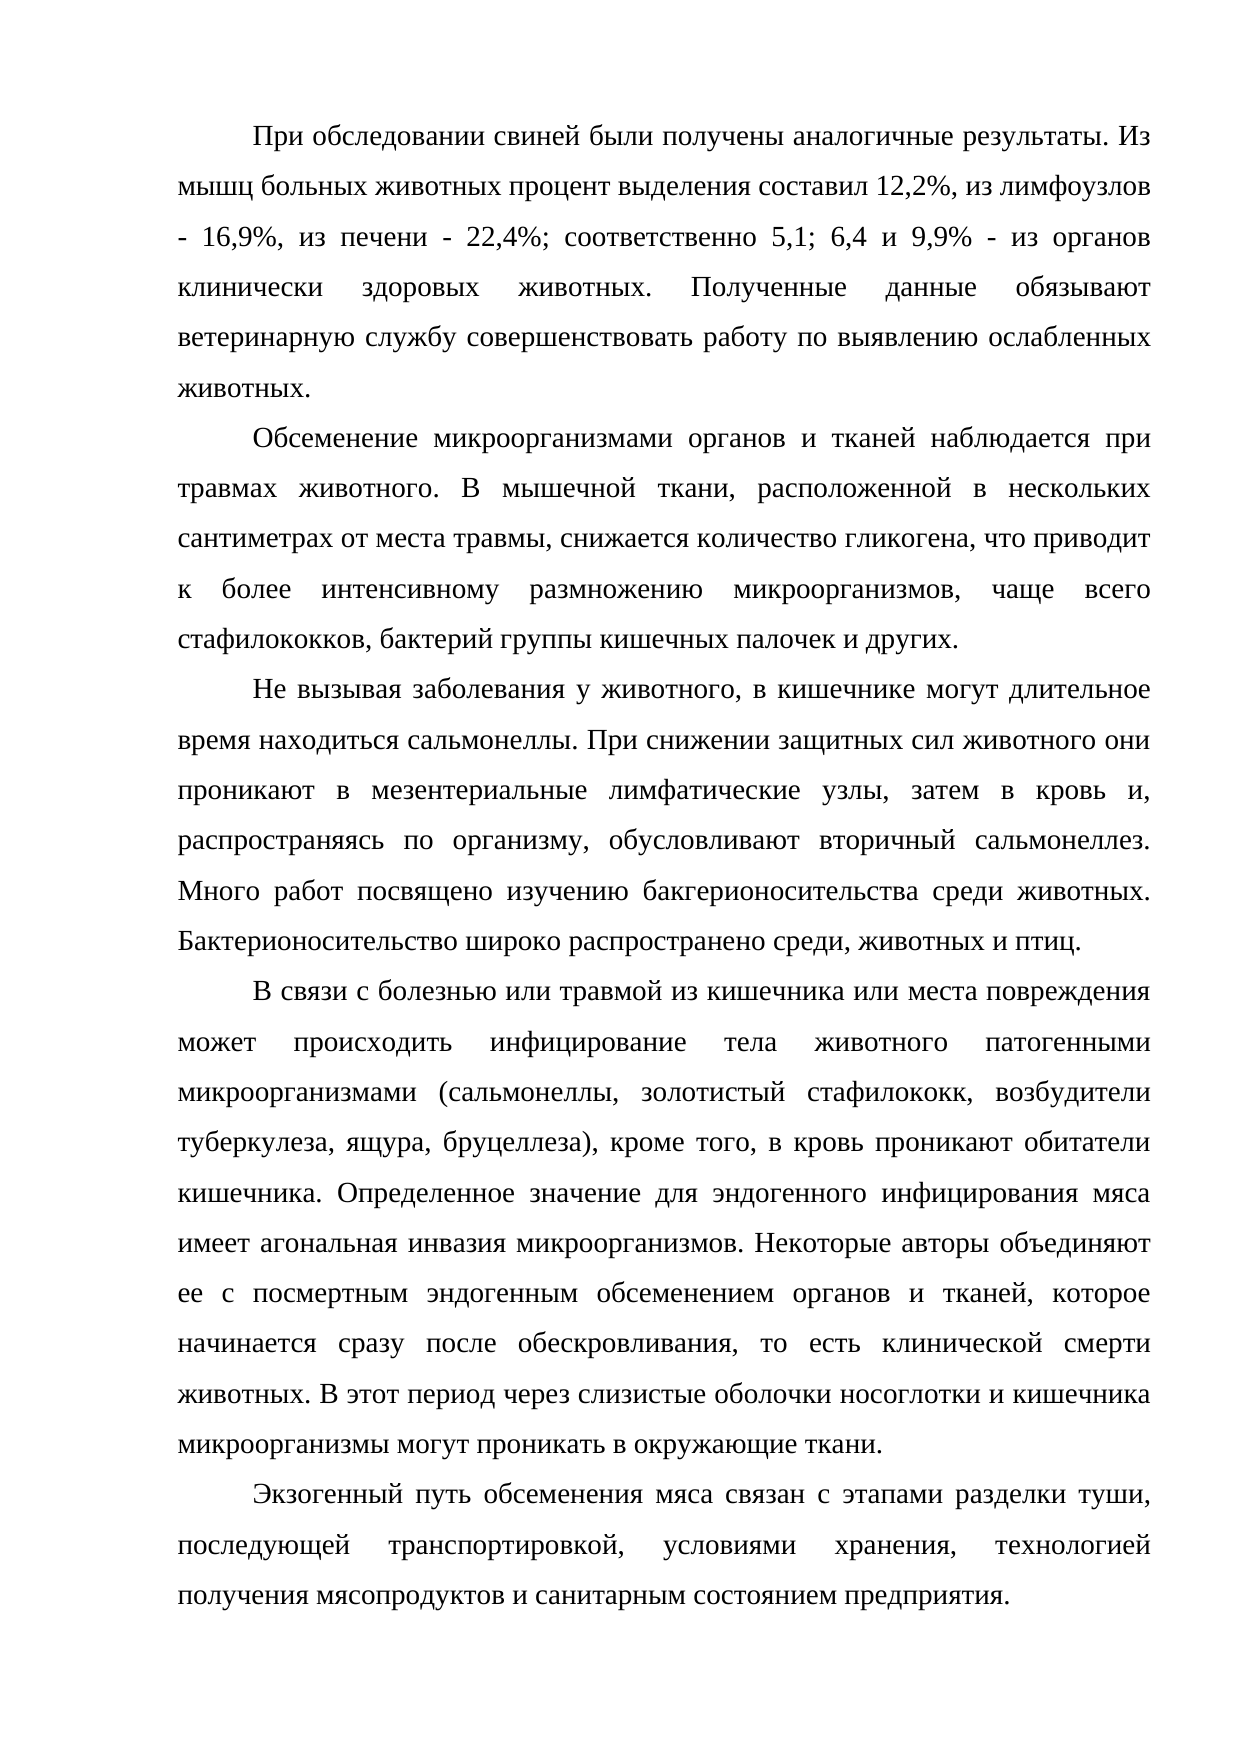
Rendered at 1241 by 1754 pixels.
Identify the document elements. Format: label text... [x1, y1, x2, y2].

text При обследовании свиней были получены аналогичные результаты. Из мышц больных животных процент выделения составил 12,2%, из лимфоузлов - 16,9%, из печени - 22,4%; соответственно 5,1; 6,4 и 9,9% - из органов клинически здоровых животных. Полученные данные обязывают ветеринарную службу совершенствовать работу по выявлению ослабленных животных. [177, 118, 1152, 403]
text В связи с болезнью или травмой из кишечника или места повреждения может происходить инфицирование тела животного патогенными микроорганизмами (сальмонеллы, золотистый стафилококк, возбудители туберкулеза, ящура, бруцеллеза), кроме того, в кровь проникают обитатели кишечника. Определенное значение для эндогенного инфицирования мяса имеет агональная инвазия микроорганизмов. Некоторые авторы объединяют ее с посмертным эндогенным обсеменением органов и тканей, которое начинается сразу после обескровливания, то есть клинической смерти животных. В этот период через слизистые оболочки носоглотки и кишечника микроорганизмы могут проникать в окружающие ткани. [177, 973, 1152, 1460]
text Обсеменение микроорганизмами органов и тканей наблюдается при травмах животного. В мышечной ткани, расположенной в нескольких сантиметрах от места травмы, снижается количество гликогена, что приводит к более интенсивному размножению микроорганизмов, чаще всего стафилококков, бактерий группы кишечных палочек и других. [177, 420, 1152, 655]
text Не вызывая заболевания у животного, в кишечнике могут длительное время находиться сальмонеллы. При снижении защитных сил животного они проникают в мезентериальные лимфатические узлы, затем в кровь и, распространяясь по организму, обусловливают вторичный сальмонеллез. Много работ посвящено изучению бакгерионосительства среди животных. Бактерионосительство широко распространено среди, животных и птиц. [177, 672, 1152, 957]
text Экзогенный путь обсеменения мяса связан с этапами разделки туши, последующей транспортировкой, условиями хранения, технологией получения мясопродуктов и санитарным состоянием предприятия. [177, 1477, 1152, 1611]
